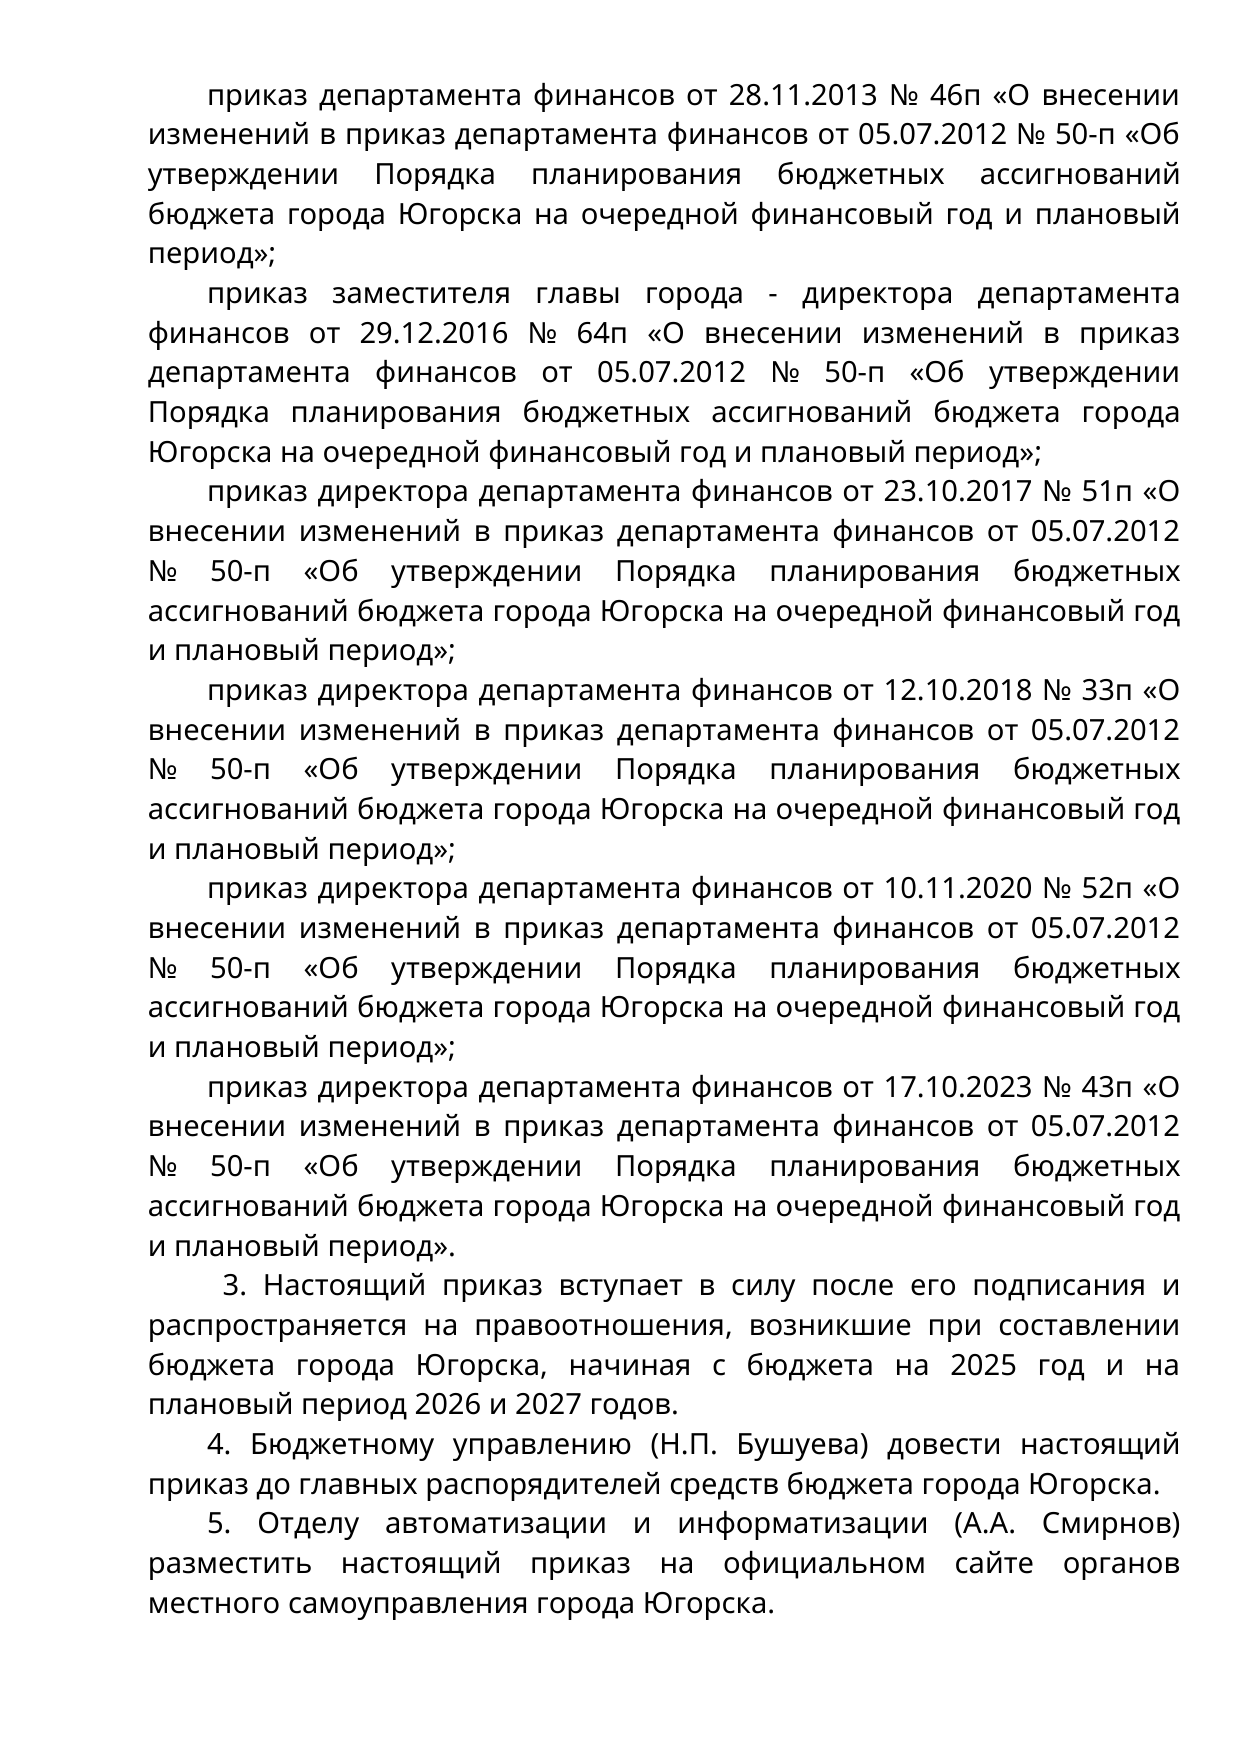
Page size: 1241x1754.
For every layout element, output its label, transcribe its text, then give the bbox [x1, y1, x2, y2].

text 3. Настоящий приказ вступает в силу после его подписания и распространяется на правоотношения, возникшие при составлении бюджета города Югорска, начиная с бюджета на 2025 год и на плановый период 2026 и 2027 годов. [148, 1264, 1181, 1423]
text 5. Отделу автоматизации и информатизации (А.А. Смирнов) разместить настоящий приказ на официальном сайте органов местного самоуправления города Югорска. [148, 1503, 1181, 1622]
text приказ директора департамента финансов от 23.10.2017 № 51п «О внесении изменений в приказ департамента финансов от 05.07.2012 № 50-п «Об утверждении Порядка планирования бюджетных ассигнований бюджета города Югорска на очередной финансовый год и плановый период»; [148, 471, 1181, 669]
text приказ департамента финансов от 28.11.2013 № 46п «О внесении изменений в приказ департамента финансов от 05.07.2012 № 50-п «Об утверждении Порядка планирования бюджетных ассигнований бюджета города Югорска на очередной финансовый год и плановый период»; [148, 74, 1181, 272]
text приказ директора департамента финансов от 10.11.2020 № 52п «О внесении изменений в приказ департамента финансов от 05.07.2012 № 50-п «Об утверждении Порядка планирования бюджетных ассигнований бюджета города Югорска на очередной финансовый год и плановый период»; [148, 868, 1181, 1066]
text приказ директора департамента финансов от 17.10.2023 № 43п «О внесении изменений в приказ департамента финансов от 05.07.2012 № 50-п «Об утверждении Порядка планирования бюджетных ассигнований бюджета города Югорска на очередной финансовый год и плановый период». [148, 1066, 1181, 1264]
text приказ директора департамента финансов от 12.10.2018 № 33п «О внесении изменений в приказ департамента финансов от 05.07.2012 № 50-п «Об утверждении Порядка планирования бюджетных ассигнований бюджета города Югорска на очередной финансовый год и плановый период»; [148, 669, 1181, 868]
text приказ заместителя главы города - директора департамента финансов от 29.12.2016 № 64п «О внесении изменений в приказ департамента финансов от 05.07.2012 № 50-п «Об утверждении Порядка планирования бюджетных ассигнований бюджета города Югорска на очередной финансовый год и плановый период»; [148, 272, 1181, 471]
text 4. Бюджетному управлению (Н.П. Бушуева) довести настоящий приказ до главных распорядителей средств бюджета города Югорска. [148, 1423, 1181, 1503]
